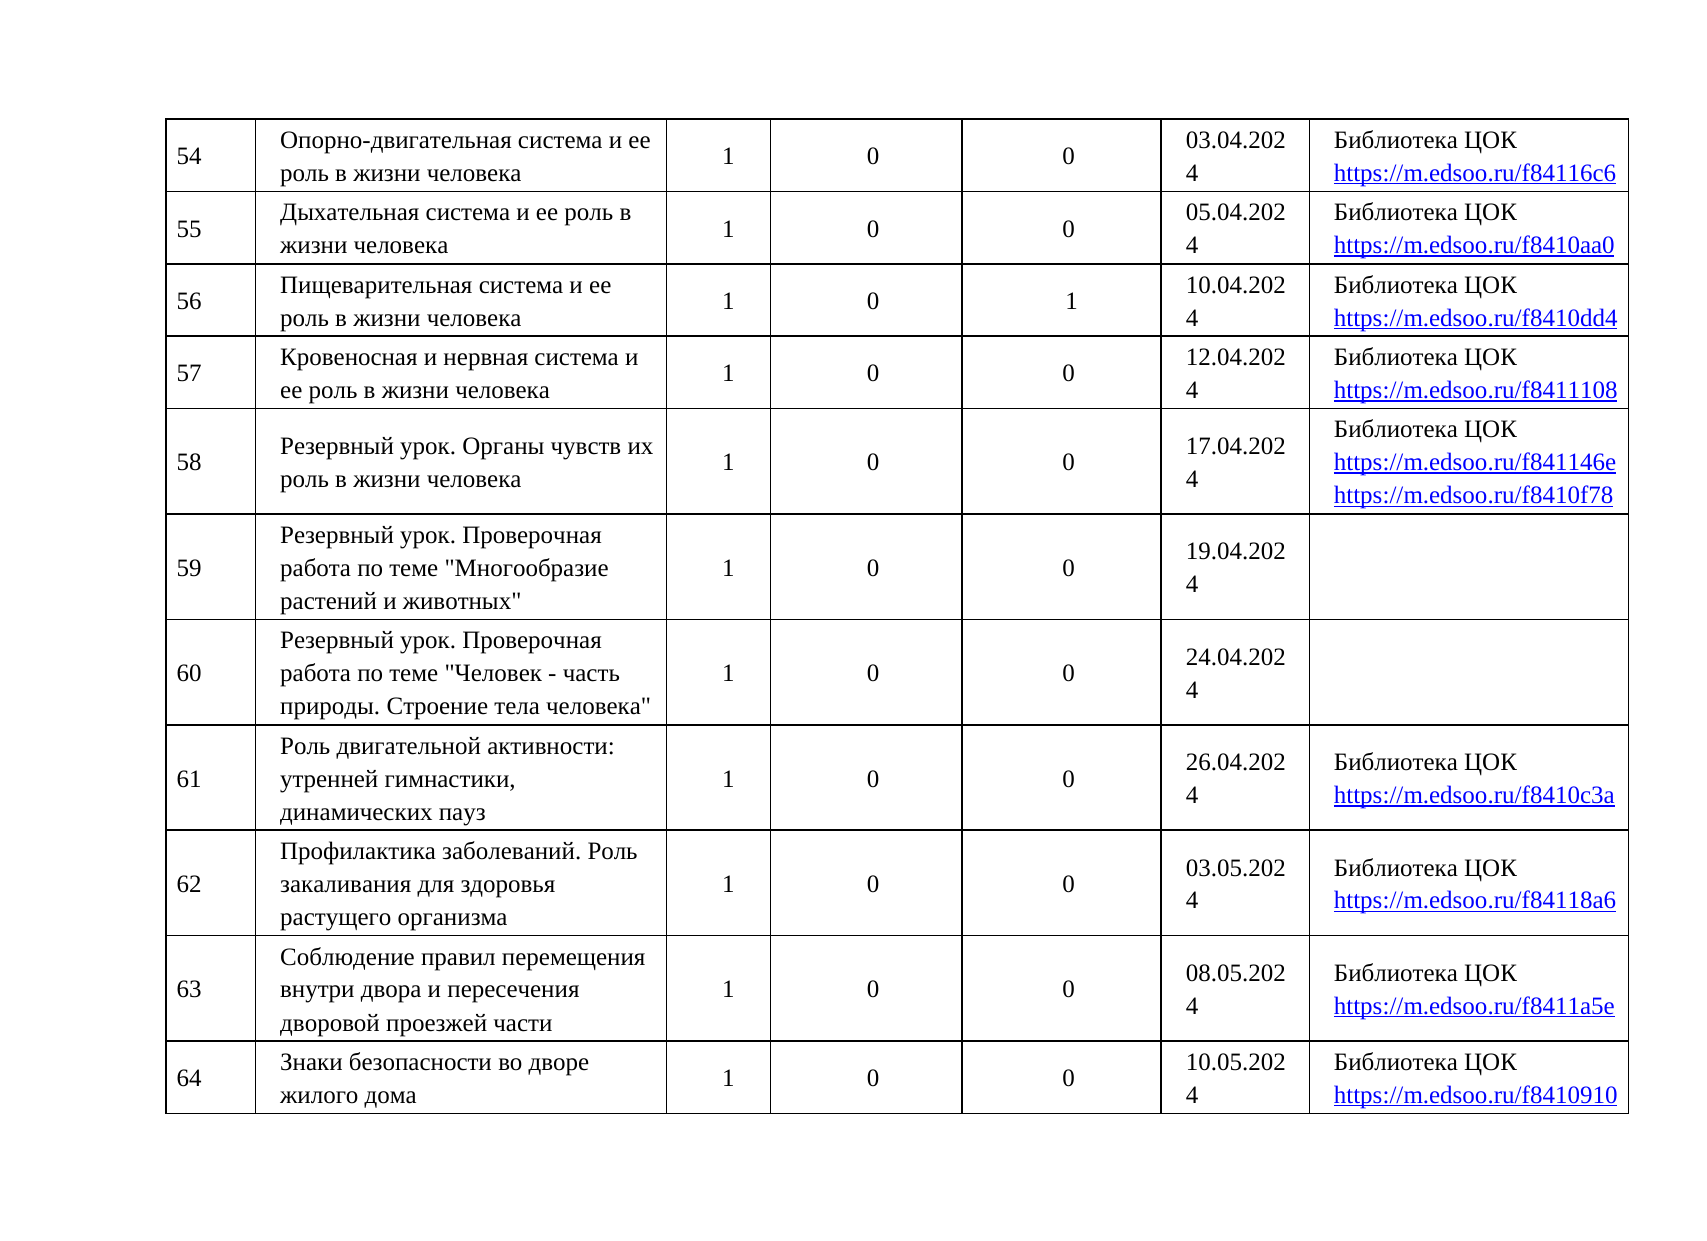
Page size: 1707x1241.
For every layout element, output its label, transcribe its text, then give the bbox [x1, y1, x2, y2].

table_cell 62 [167, 831, 255, 935]
table_cell 26.04.2024 [1162, 726, 1309, 829]
table_cell 58 [167, 409, 255, 513]
table_cell Библиотека ЦОК https://m.edsoo.ru/f8410dd4 [1310, 265, 1628, 335]
table_cell Библиотека ЦОК https://m.edsoo.ru/f8410aa0 [1310, 192, 1628, 263]
table_cell Библиотека ЦОК https://m.edsoo.ru/f84118a6 [1310, 831, 1628, 935]
table_cell 24.04.2024 [1162, 620, 1309, 724]
table_cell Профилактика заболеваний. Роль закаливания для здоровья растущего организма [256, 831, 666, 935]
table_cell Роль двигательной активности: утренней гимнастики, динамических пауз [256, 726, 666, 829]
table_cell 0 [771, 409, 961, 513]
table_cell 1 [667, 409, 770, 513]
table_cell Библиотека ЦОК https://m.edsoo.ru/f8410910 [1310, 1042, 1628, 1113]
table_cell 57 [167, 337, 255, 408]
table_cell 61 [167, 726, 255, 829]
table_cell 19.04.2024 [1162, 515, 1309, 618]
table_cell Библиотека ЦОК https://m.edsoo.ru/f8410c3a [1310, 726, 1628, 829]
table_cell 0 [963, 515, 1160, 618]
table_cell 1 [667, 192, 770, 263]
table_cell 0 [771, 337, 961, 408]
table_cell 0 [963, 936, 1160, 1040]
table_cell 10.05.2024 [1162, 1042, 1309, 1113]
table_cell 0 [963, 620, 1160, 724]
table_cell 0 [963, 192, 1160, 263]
table_cell 59 [167, 515, 255, 618]
table_cell 54 [167, 120, 255, 191]
table_cell 03.05.2024 [1162, 831, 1309, 935]
table_cell 0 [963, 831, 1160, 935]
table_cell 55 [167, 192, 255, 263]
table_cell Библиотека ЦОК https://m.edsoo.ru/f8411108 [1310, 337, 1628, 408]
table_cell 1 [667, 1042, 770, 1113]
table_cell Резервный урок. Проверочная работа по теме "Многообразие растений и животных" [256, 515, 666, 618]
table_cell 56 [167, 265, 255, 335]
table_cell Библиотека ЦОК https://m.edsoo.ru/f841146e https://m.edsoo.ru/f8410f78 [1310, 409, 1628, 513]
table_cell 0 [771, 620, 961, 724]
table_cell 1 [667, 120, 770, 191]
table_cell 10.04.2024 [1162, 265, 1309, 335]
table_cell Пищеварительная система и ее роль в жизни человека [256, 265, 666, 335]
table_cell 1 [963, 265, 1160, 335]
table_cell 1 [667, 515, 770, 618]
table_cell 0 [771, 1042, 961, 1113]
table_cell 0 [963, 120, 1160, 191]
table_cell 0 [771, 515, 961, 618]
table_cell Дыхательная система и ее роль в жизни человека [256, 192, 666, 263]
table_cell 0 [771, 831, 961, 935]
table_cell 03.04.2024 [1162, 120, 1309, 191]
table_cell 0 [771, 265, 961, 335]
table_cell [1310, 515, 1628, 618]
table_cell 1 [667, 936, 770, 1040]
table_cell Библиотека ЦОК https://m.edsoo.ru/f84116c6 [1310, 120, 1628, 191]
table_cell Кровеносная и нервная система и ее роль в жизни человека [256, 337, 666, 408]
table_cell 63 [167, 936, 255, 1040]
table_cell 05.04.2024 [1162, 192, 1309, 263]
table_cell Соблюдение правил перемещения внутри двора и пересечения дворовой проезжей части [256, 936, 666, 1040]
table_cell 0 [771, 936, 961, 1040]
table_cell Опорно-двигательная система и ее роль в жизни человека [256, 120, 666, 191]
table_cell 1 [667, 265, 770, 335]
table_cell 0 [771, 192, 961, 263]
table_cell 08.05.2024 [1162, 936, 1309, 1040]
table_cell 12.04.2024 [1162, 337, 1309, 408]
table_cell 0 [771, 726, 961, 829]
table_cell [1310, 620, 1628, 724]
table_cell 1 [667, 337, 770, 408]
table_cell 0 [963, 726, 1160, 829]
table_cell Резервный урок. Органы чувств их роль в жизни человека [256, 409, 666, 513]
table_cell 0 [963, 337, 1160, 408]
table_cell 60 [167, 620, 255, 724]
table_cell 1 [667, 726, 770, 829]
table_cell Библиотека ЦОК https://m.edsoo.ru/f8411a5e [1310, 936, 1628, 1040]
table_cell 64 [167, 1042, 255, 1113]
table_cell 1 [667, 831, 770, 935]
table_cell 0 [963, 409, 1160, 513]
table_cell 17.04.2024 [1162, 409, 1309, 513]
table_cell 0 [771, 120, 961, 191]
table_cell 1 [667, 620, 770, 724]
table_cell 0 [963, 1042, 1160, 1113]
table_cell Резервный урок. Проверочная работа по теме "Человек - часть природы. Строение тела человека" [256, 620, 666, 724]
table_cell Знаки безопасности во дворе жилого дома [256, 1042, 666, 1113]
